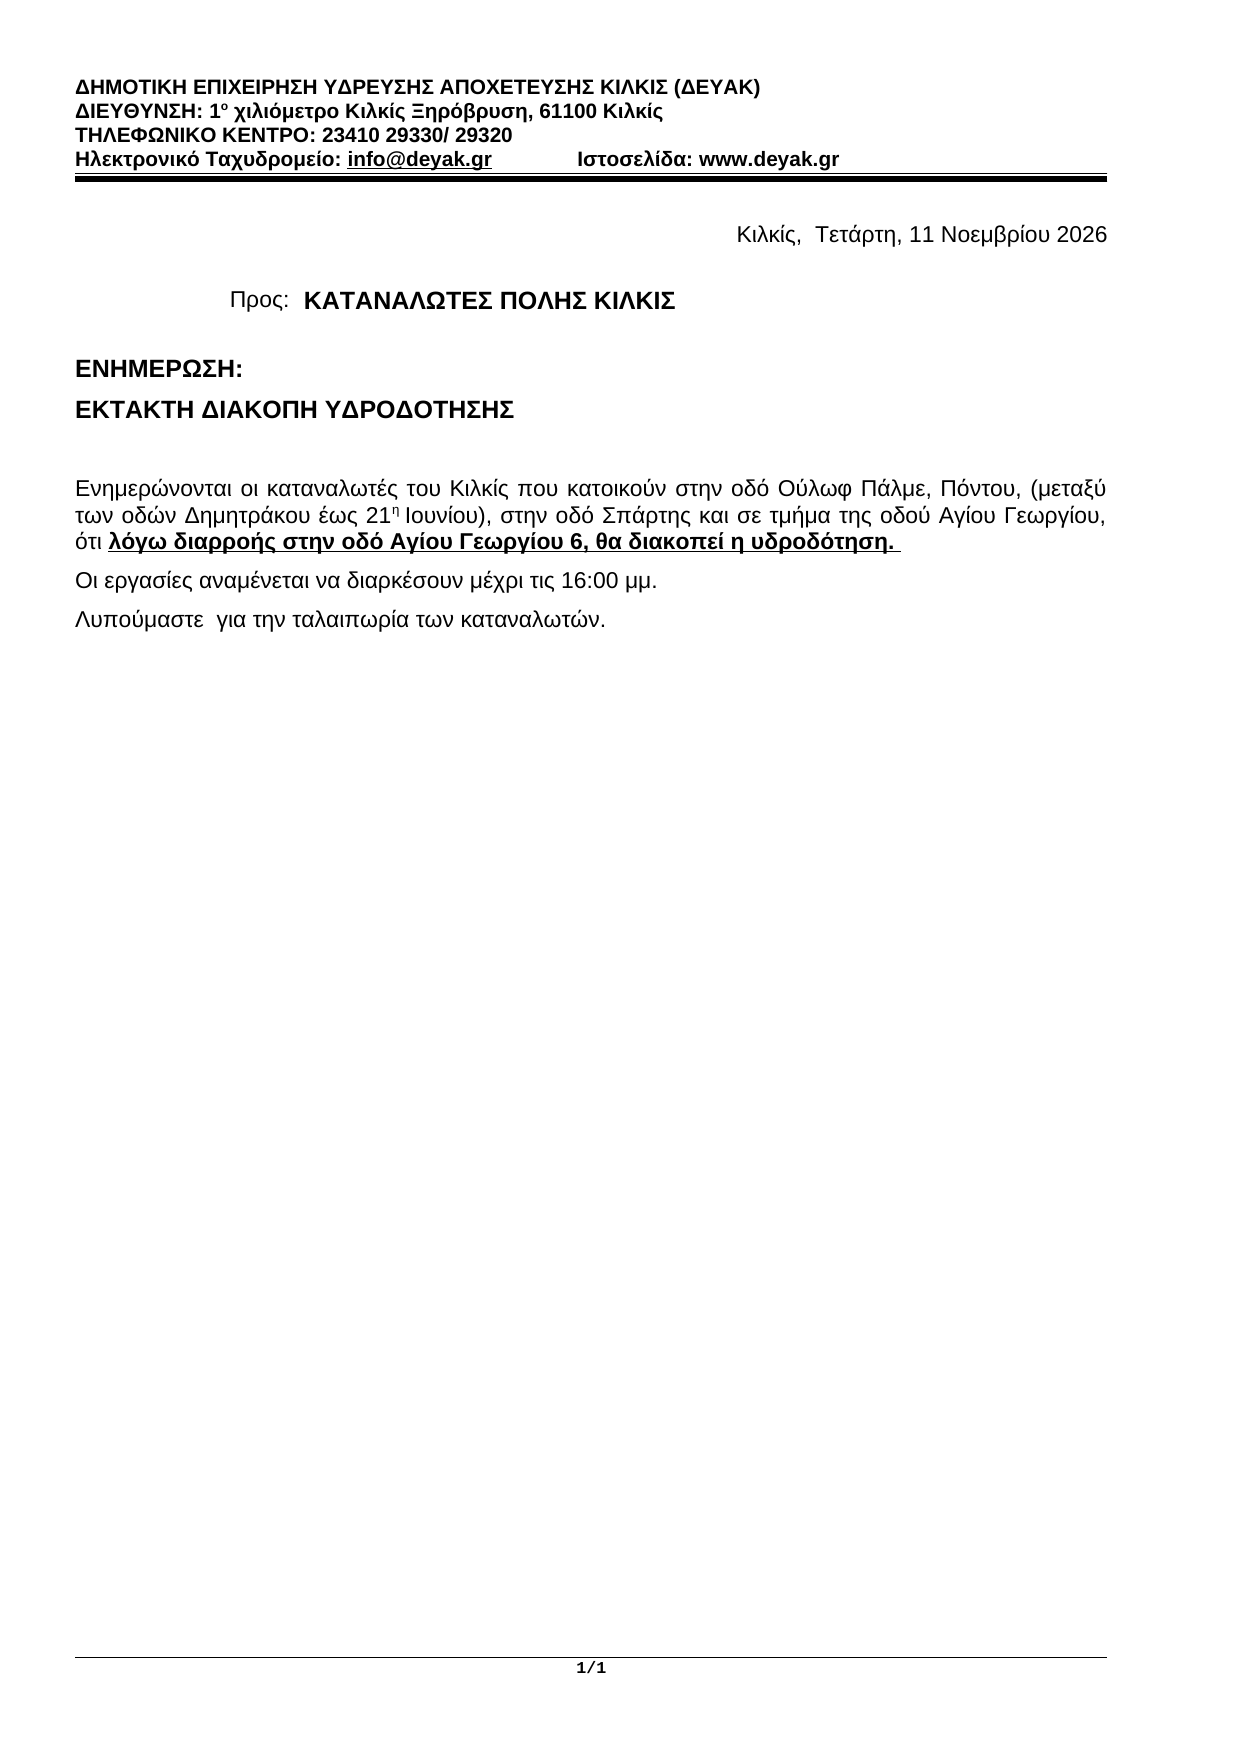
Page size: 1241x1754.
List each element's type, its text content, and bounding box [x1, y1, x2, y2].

table_header Προς: [68, 286, 296, 315]
text ΤΗΛΕΦΩΝΙΚΟ ΚΕΝΤΡΟ: 23410 29330/ 29320 [75, 123, 1107, 147]
text ΔΗΜΟΤΙΚΗ ΕΠΙΧΕΙΡΗΣΗ ΥΔΡΕΥΣΗΣ ΑΠΟΧΕΤΕΥΣΗΣ ΚΙΛΚΙΣ (ΔΕΥΑΚ) [75, 75, 1107, 99]
text Οι εργασίες αναμένεται να διαρκέσουν μέχρι τις 16:00 μμ. [75, 567, 1107, 593]
text ΕΚΤΑΚΤΗ ΔΙΑΚΟΠΗ ΥΔΡΟΔΟΤΗΣΗΣ [75, 395, 1107, 424]
text Λυπούμαστε για την ταλαιπωρία των καταναλωτών. [75, 606, 1107, 632]
text Ενημερώνονται οι καταναλωτές του Κιλκίς που κατοικούν στην οδό Ούλωφ Πάλμε, Πόντου, (μεταξύ των οδών Δημητράκου έως 21η Ιουνίου), στην οδό Σπάρτης και σε τμήμα της οδού Αγίου Γεωργίου, ότι λόγω διαρροής στην οδό Αγίου Γεωργίου 6, θα διακοπεί η υδροδότηση. [75, 475, 1107, 554]
text Κιλκίς, Παρασκευή, 6 Σεπτεμβρίου 2024 [75, 221, 1107, 247]
text ΕΝΗΜΕΡΩΣΗ: [75, 354, 1107, 383]
text Ηλεκτρονικό Ταχυδρομείο: info@deyak.gr Ιστοσελίδα: www.deyak.gr [75, 147, 1107, 173]
text ΔΙΕΥΘΥΝΣΗ: 1ο χιλιόμετρο Κιλκίς Ξηρόβρυση, 61100 Κιλκίς [75, 99, 1107, 123]
table_header ΚΑΤΑΝΑΛΩΤΕΣ ΠΟΛΗΣ ΚΙΛΚΙΣ [296, 286, 1168, 315]
